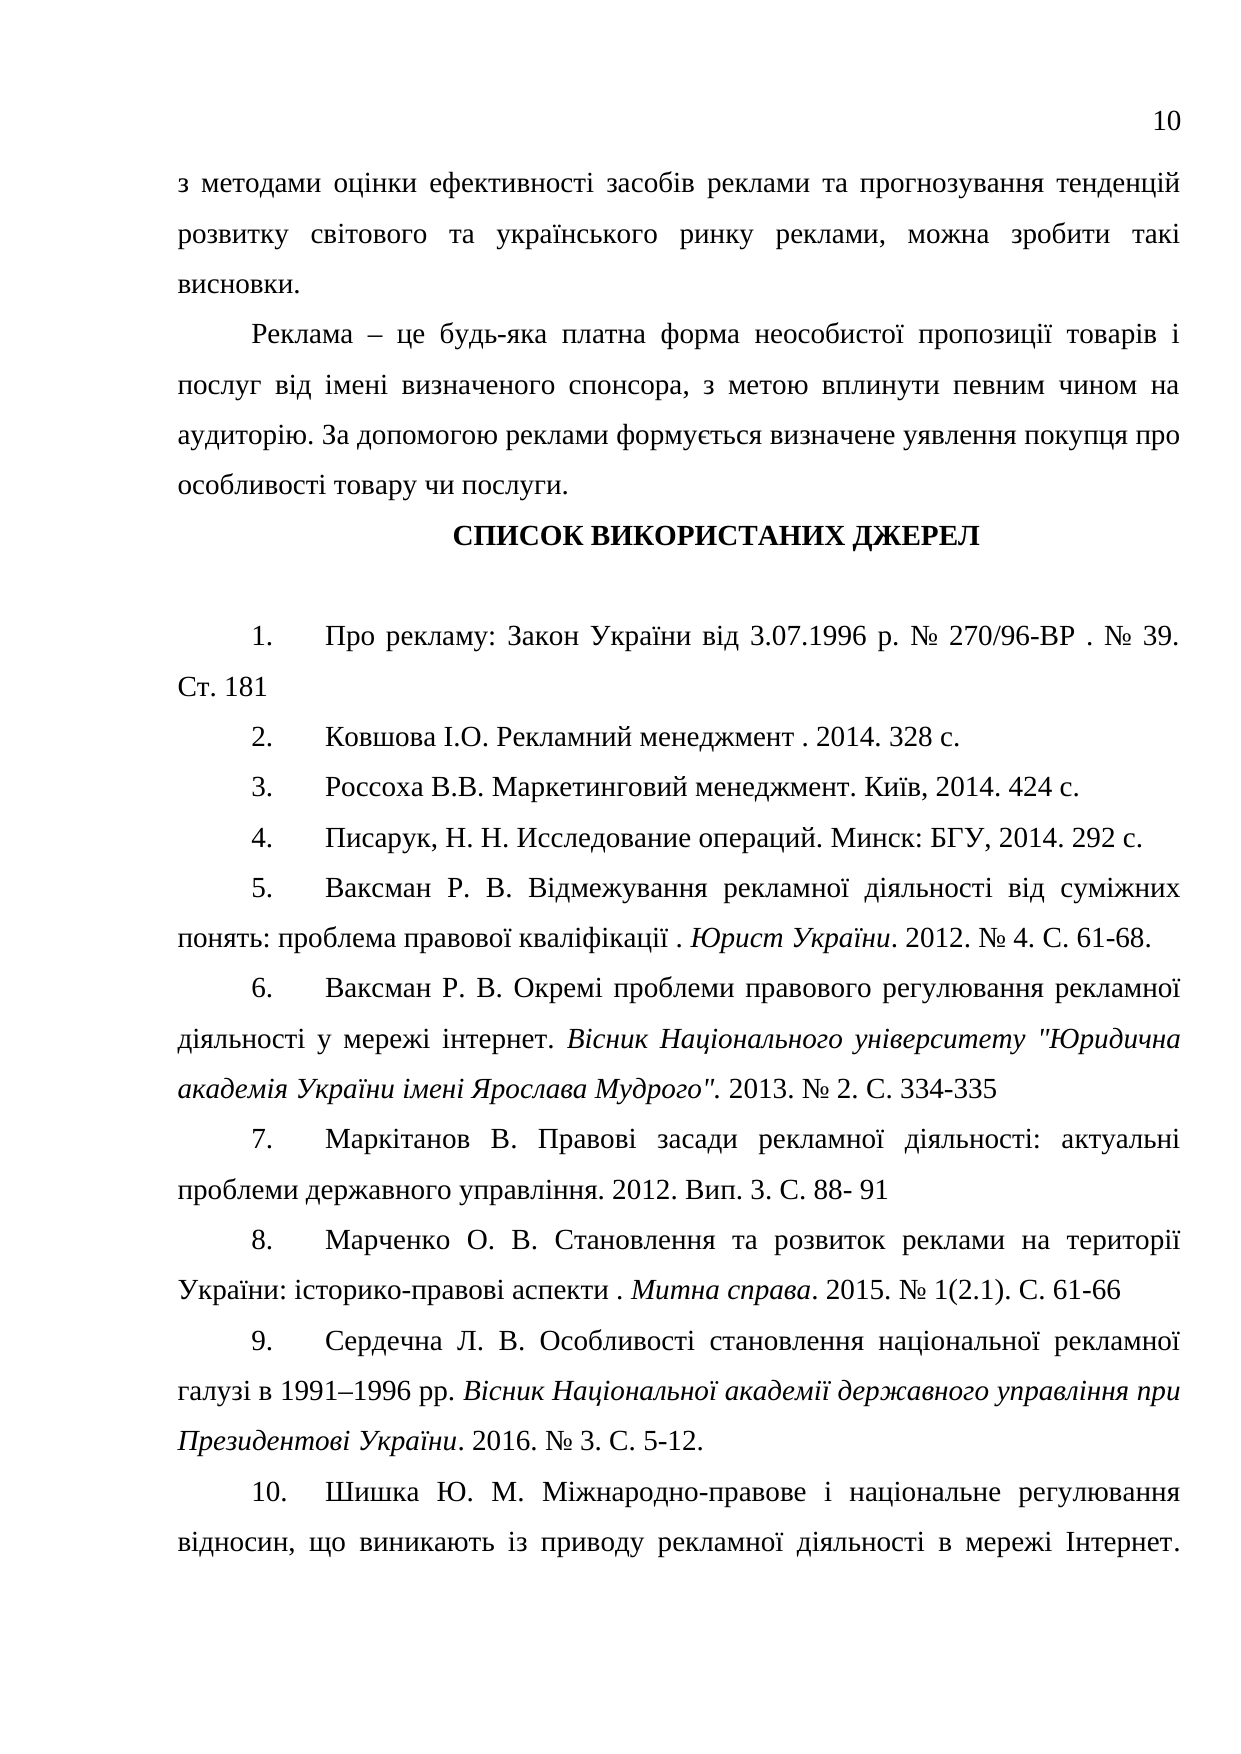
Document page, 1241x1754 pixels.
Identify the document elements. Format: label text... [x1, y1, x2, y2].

text Реклама – це будь-яка платна форма неособистої пропозиції товарів і послуг від імені визначеного спонсора, з метою вплинути певним чином на аудиторію. За допомогою реклами формується визначене уявлення покупця про особливості товару чи послуги. [177, 317, 1181, 501]
subtitle СПИСОК ВИКОРИСТАНИХ ДЖЕРЕЛ [177, 518, 1181, 551]
list Россоха В.В. Маркетинговий менеджмент. Київ, 2014. 424 с. [177, 769, 1181, 803]
list Ваксман Р. В. Окремі проблеми правового регулювання рекламної діяльності у мережі інтернет. Вісник Національного університету "Юридична академія України імені Ярослава Мудрого". 2013. № 2. С. 334-335 [177, 971, 1181, 1105]
list Ваксман Р. В. Відмежування рекламної діяльності від суміжних понять: проблема правової кваліфікації . Юрист України. 2012. № 4. С. 61-68. [177, 870, 1181, 954]
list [177, 1474, 1181, 1558]
list Марченко О. В. Становлення та розвиток реклами на території України: історико-правові аспекти . Митна справа. 2015. № 1(2.1). С. 61-66 [177, 1222, 1181, 1306]
list Ковшова І.О. Рекламний менеджмент . 2014. 328 с. [177, 719, 1181, 753]
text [177, 166, 1181, 300]
list Писарук, Н. Н. Исследование операций. Минск: БГУ, 2014. 292 c. [177, 820, 1181, 853]
list Маркітанов В. Правові засади рекламної діяльності: актуальні проблеми державного управління. 2012. Вип. 3. С. 88- 91 [177, 1122, 1181, 1205]
list Сердечна Л. В. Особливості становлення національної рекламної галузі в 1991–1996 рр. Вісник Національної академії державного управління при Президентові України. 2016. № 3. С. 5-12. [177, 1323, 1181, 1457]
list Про рекламу: Закон України від 3.07.1996 р. № 270/96-ВР . № 39. Ст. 181 [177, 618, 1181, 702]
